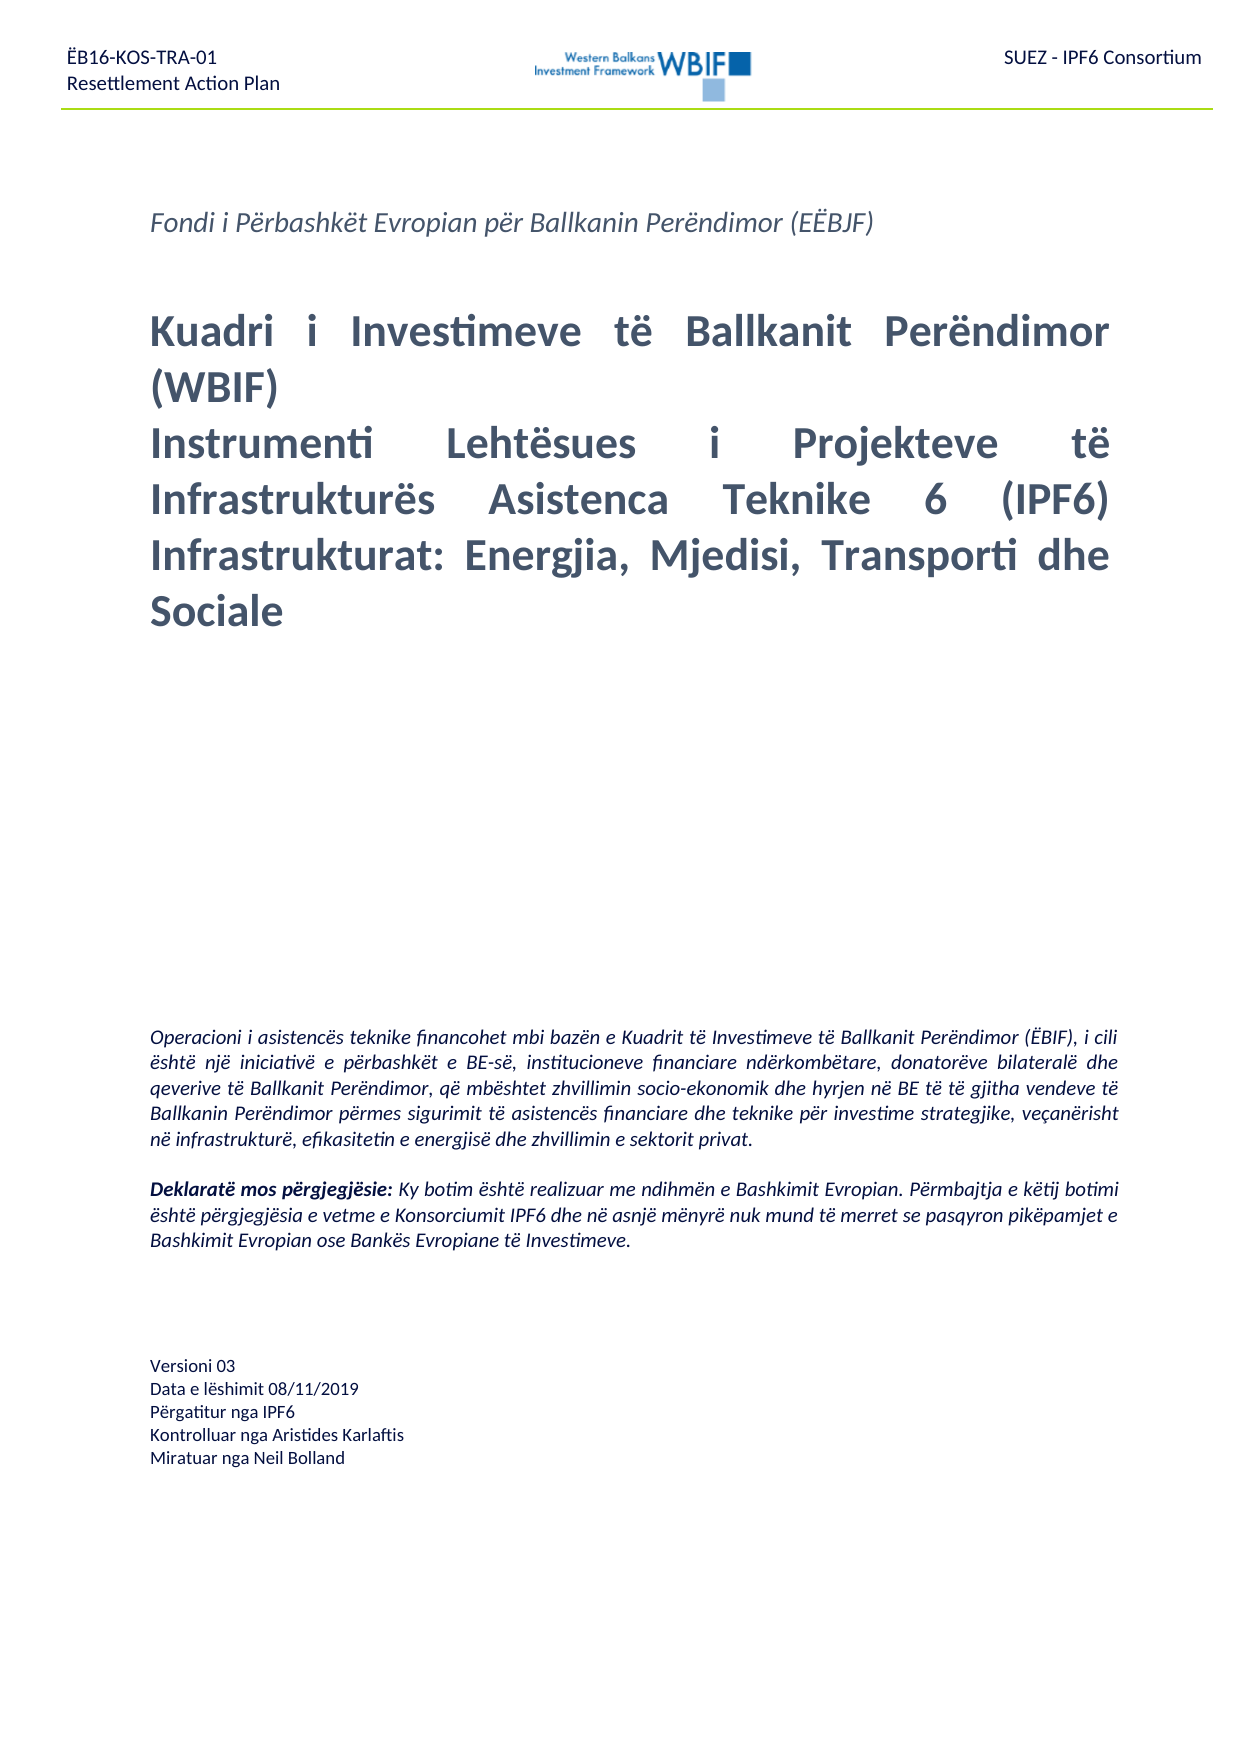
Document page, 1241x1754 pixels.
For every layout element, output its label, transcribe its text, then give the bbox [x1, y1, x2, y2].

text Kontrolluar nga Aristides Karlaftis [150, 1423, 1122, 1446]
text Përgatitur nga IPF6 [150, 1400, 1122, 1423]
picture [529, 44, 758, 106]
text Fondi i Përbashkët Evropian për Ballkanin Perëndimor (EËBJF) [150, 204, 1122, 240]
text Instrumenti Lehtësues i Projekteve të Infrastrukturës Asistenca Teknike 6 (IPF6) Infrastrukturat: Energjia, Mjedisi, Transporti dhe Sociale [150, 414, 1111, 638]
text Data e lëshimit 08/11/2019 [150, 1377, 1122, 1400]
text Miratuar nga Neil Bolland [150, 1446, 1122, 1469]
text Deklaratë mos përgjegjësie: Ky botim është realizuar me ndihmën e Bashkimit Evropian. Përmbajtja e këtij botimi është përgjegjësia e vetme e Konsorciumit IPF6 dhe në asnjë mënyrë nuk mund të merret se pasqyron pikëpamjet e Bashkimit Evropian ose Bankës Evropiane të Investimeve. [150, 1177, 1122, 1253]
text Versioni 03 [150, 1354, 1122, 1377]
text Kuadri i Investimeve të Ballkanit Perëndimor (WBIF) [150, 302, 1111, 414]
text Operacioni i asistencës teknike financohet mbi bazën e Kuadrit të Investimeve të Ballkanit Perëndimor (ËBIF), i cili është një iniciativë e përbashkët e BE-së, institucioneve financiare ndërkombëtare, donatorëve bilateralë dhe qeverive të Ballkanit Perëndimor, që mbështet zhvillimin socio-ekonomik dhe hyrjen në BE të të gjitha vendeve të Ballkanin Perëndimor përmes sigurimit të asistencës financiare dhe teknike për investime strategjike, veçanërisht në infrastrukturë, efikasitetin e energjisë dhe zhvillimin e sektorit privat. [150, 1024, 1122, 1151]
